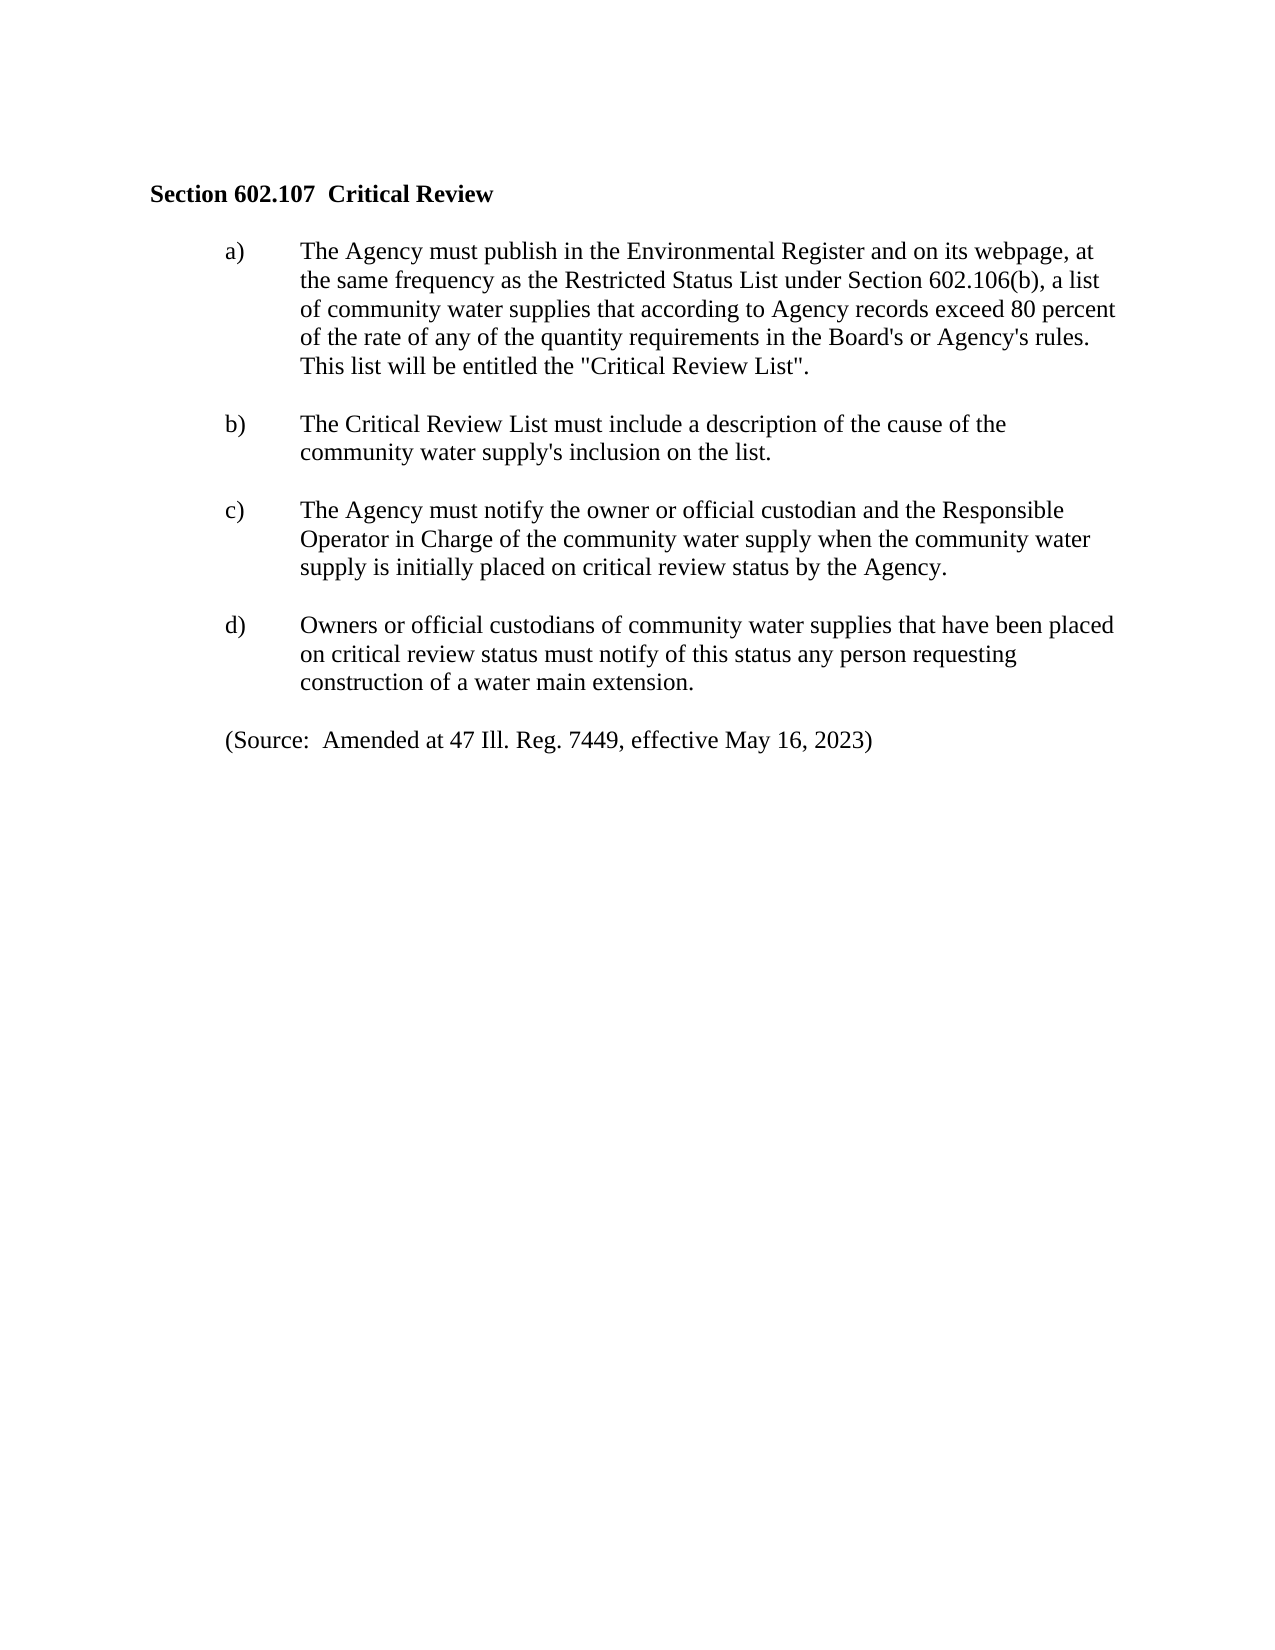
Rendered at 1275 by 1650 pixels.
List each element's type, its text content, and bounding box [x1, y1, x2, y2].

text (Source: Amended at 47 Ill. Reg. 7449, effective May 16, 2023) [225, 725, 1125, 754]
text a) The Agency must publish in the Environmental Register and on its webpage, at the same frequency as the Restricted Status List under Section 602.106(b), a list of community water supplies that according to Agency records exceed 80 percent of the rate of any of the quantity requirements in the Board's or Agency's rules. This list will be entitled the "Critical Review List". [225, 236, 1125, 380]
text d) Owners or official custodians of community water supplies that have been placed on critical review status must notify of this status any person requesting construction of a water main extension. [225, 610, 1125, 696]
text b) The Critical Review List must include a description of the cause of the community water supply's inclusion on the list. [225, 409, 1125, 466]
text Section 602.107 Critical Review [150, 179, 1125, 207]
text c) The Agency must notify the owner or official custodian and the Responsible Operator in Charge of the community water supply when the community water supply is initially placed on critical review status by the Agency. [225, 495, 1125, 581]
